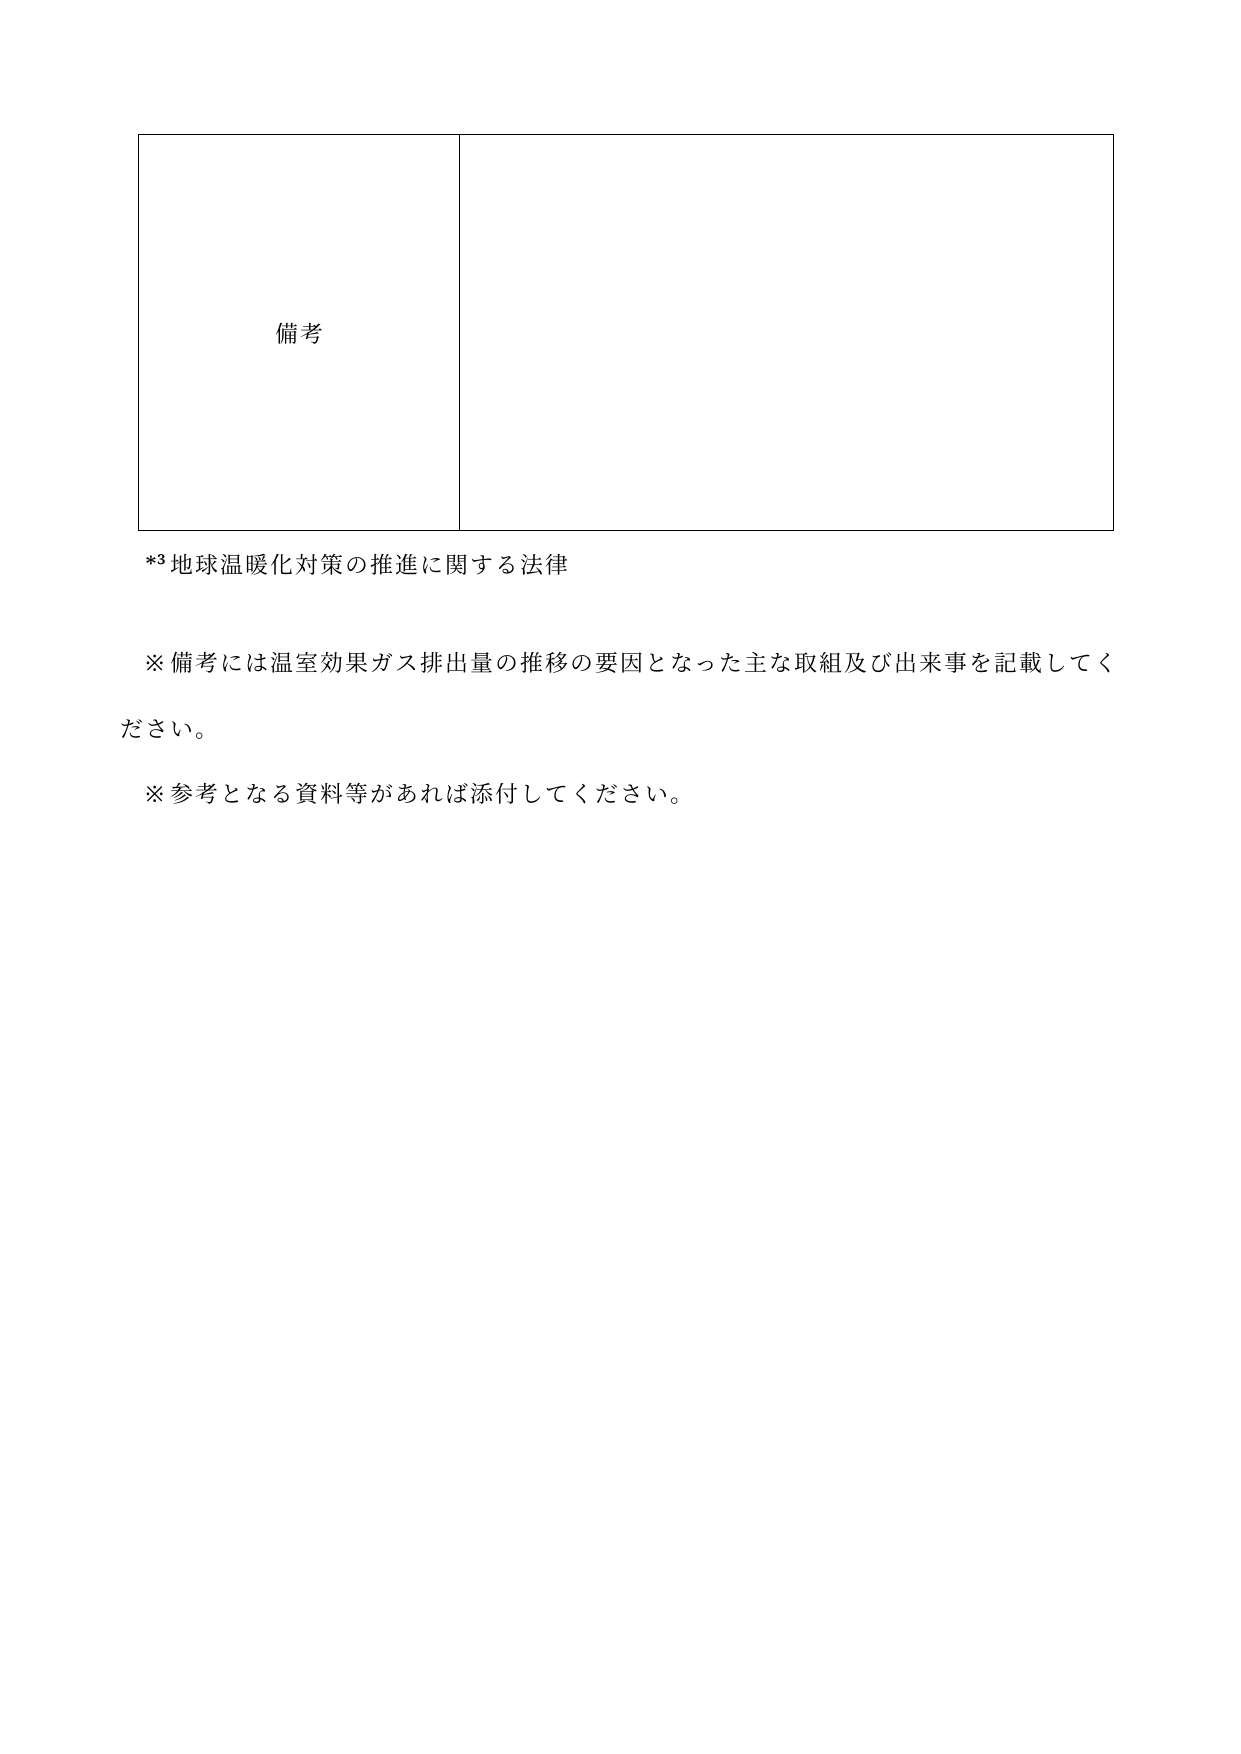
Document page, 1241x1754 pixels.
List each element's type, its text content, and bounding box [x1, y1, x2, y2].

text ※ 備考には温室効果ガス排出量の推移の要因となった主な取組及び出来事を記載してください。 [120, 629, 1120, 760]
text ※ 参考となる資料等があれば添付してください。 [120, 760, 1120, 826]
text *³地球温暖化対策の推進に関する法律 [120, 531, 1120, 596]
table_cell 備考 [139, 135, 459, 529]
table_cell [460, 135, 1113, 529]
